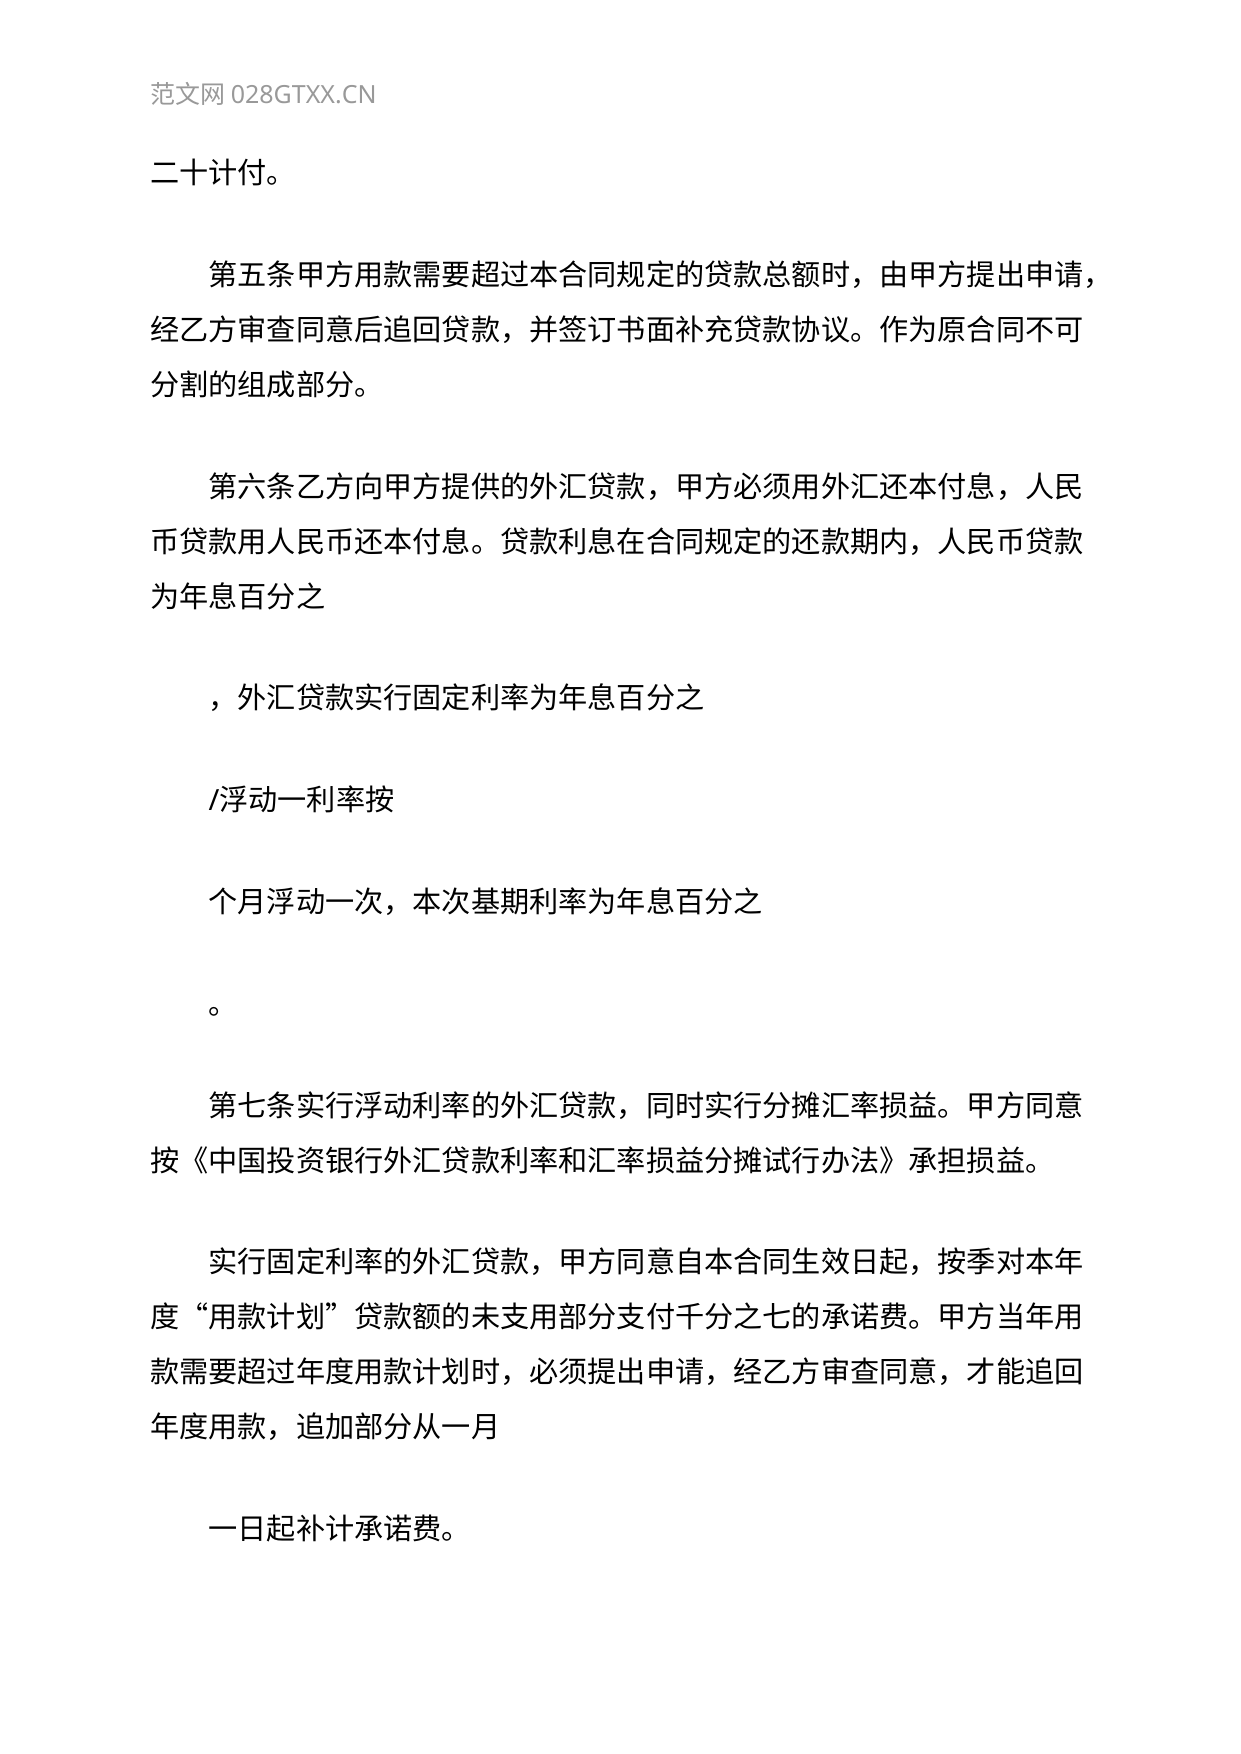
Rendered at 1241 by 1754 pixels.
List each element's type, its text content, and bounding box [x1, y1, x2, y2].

text 第五条甲方用款需要超过本合同规定的贷款总额时，由甲方提出申请，经乙方审查同意后追回贷款，并签订书面补充贷款协议。作为原合同不可分割的组成部分。 [150, 252, 1090, 404]
text ，外汇贷款实行固定利率为年息百分之 [150, 675, 1090, 717]
text 一日起补计承诺费。 [150, 1505, 1090, 1548]
text 实行固定利率的外汇贷款，甲方同意自本合同生效日起，按季对本年度“用款计划”贷款额的未支用部分支付千分之七的承诺费。甲方当年用款需要超过年度用款计划时，必须提出申请，经乙方审查同意，才能追回年度用款，追加部分从一月 [150, 1239, 1090, 1446]
text 。 [150, 980, 1090, 1023]
text 第七条实行浮动利率的外汇贷款，同时实行分摊汇率损益。甲方同意按《中国投资银行外汇贷款利率和汇率损益分摊试行办法》承担损益。 [150, 1082, 1090, 1179]
text /浮动一利率按 [150, 777, 1090, 819]
text 第六条乙方向甲方提供的外汇贷款，甲方必须用外汇还本付息，人民币贷款用人民币还本付息。贷款利息在合同规定的还款期内，人民币贷款为年息百分之 [150, 463, 1090, 615]
text 个月浮动一次，本次基期利率为年息百分之 [150, 879, 1090, 921]
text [150, 150, 1090, 192]
